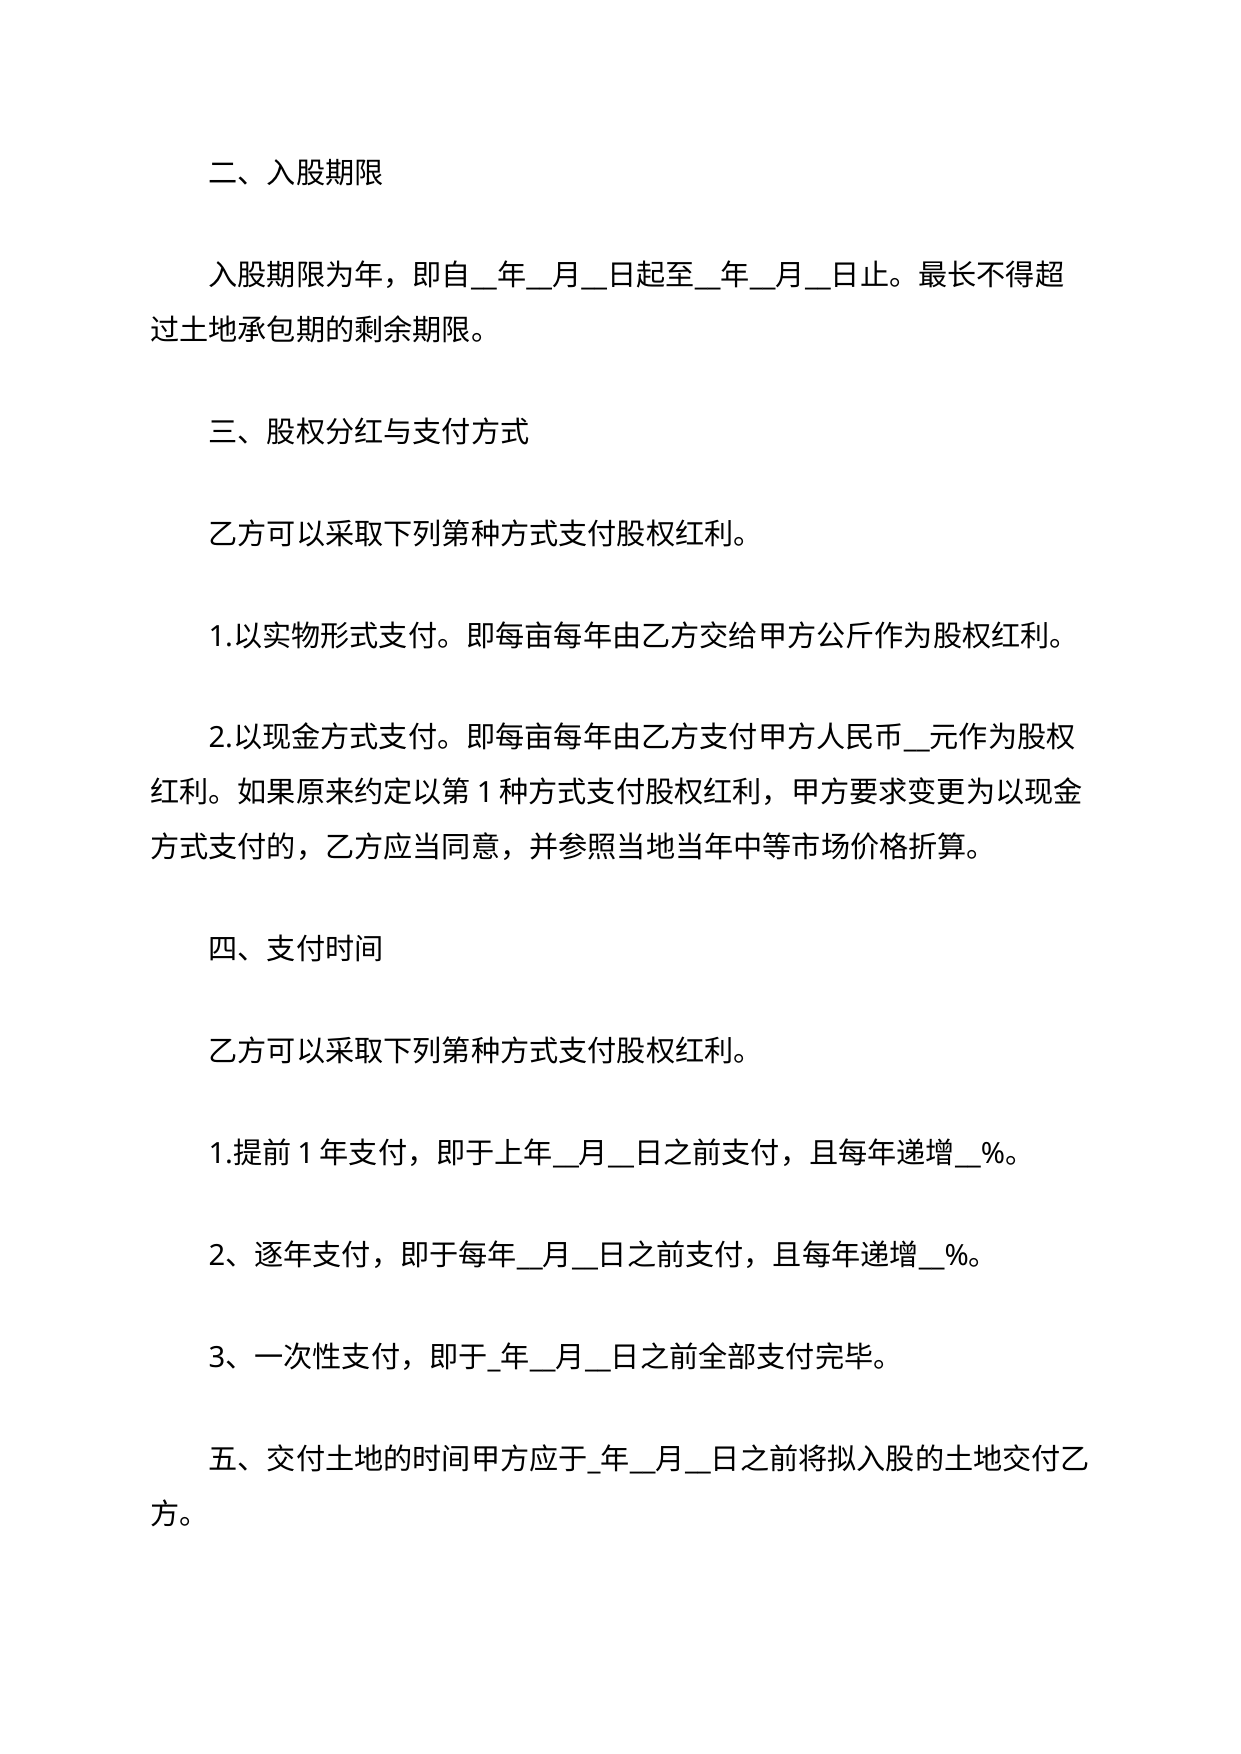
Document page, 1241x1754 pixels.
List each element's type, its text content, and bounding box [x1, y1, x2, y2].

text 乙方可以采取下列第种方式支付股权红利。 [150, 1028, 1090, 1070]
text 三、股权分红与支付方式 [150, 408, 1090, 451]
text 四、支付时间 [150, 926, 1090, 968]
text 二、入股期限 [150, 150, 1090, 192]
text 3、一次性支付，即于_年__月__日之前全部支付完毕。 [150, 1333, 1090, 1376]
text 五、交付土地的时间甲方应于_年__月__日之前将拟入股的土地交付乙方。 [150, 1435, 1090, 1533]
text 1.提前1年支付，即于上年__月__日之前支付，且每年递增__%。 [150, 1129, 1090, 1172]
text 1.以实物形式支付。即每亩每年由乙方交给甲方公斤作为股权红利。 [150, 612, 1090, 654]
text 2、逐年支付，即于每年__月__日之前支付，且每年递增__%。 [150, 1231, 1090, 1274]
text 乙方可以采取下列第种方式支付股权红利。 [150, 510, 1090, 553]
text 2.以现金方式支付。即每亩每年由乙方支付甲方人民币__元作为股权红利。如果原来约定以第1种方式支付股权红利，甲方要求变更为以现金方式支付的，乙方应当同意，并参照当地当年中等市场价格折算。 [150, 714, 1090, 866]
text 入股期限为年，即自__年__月__日起至__年__月__日止。最长不得超过土地承包期的剩余期限。 [150, 252, 1090, 349]
